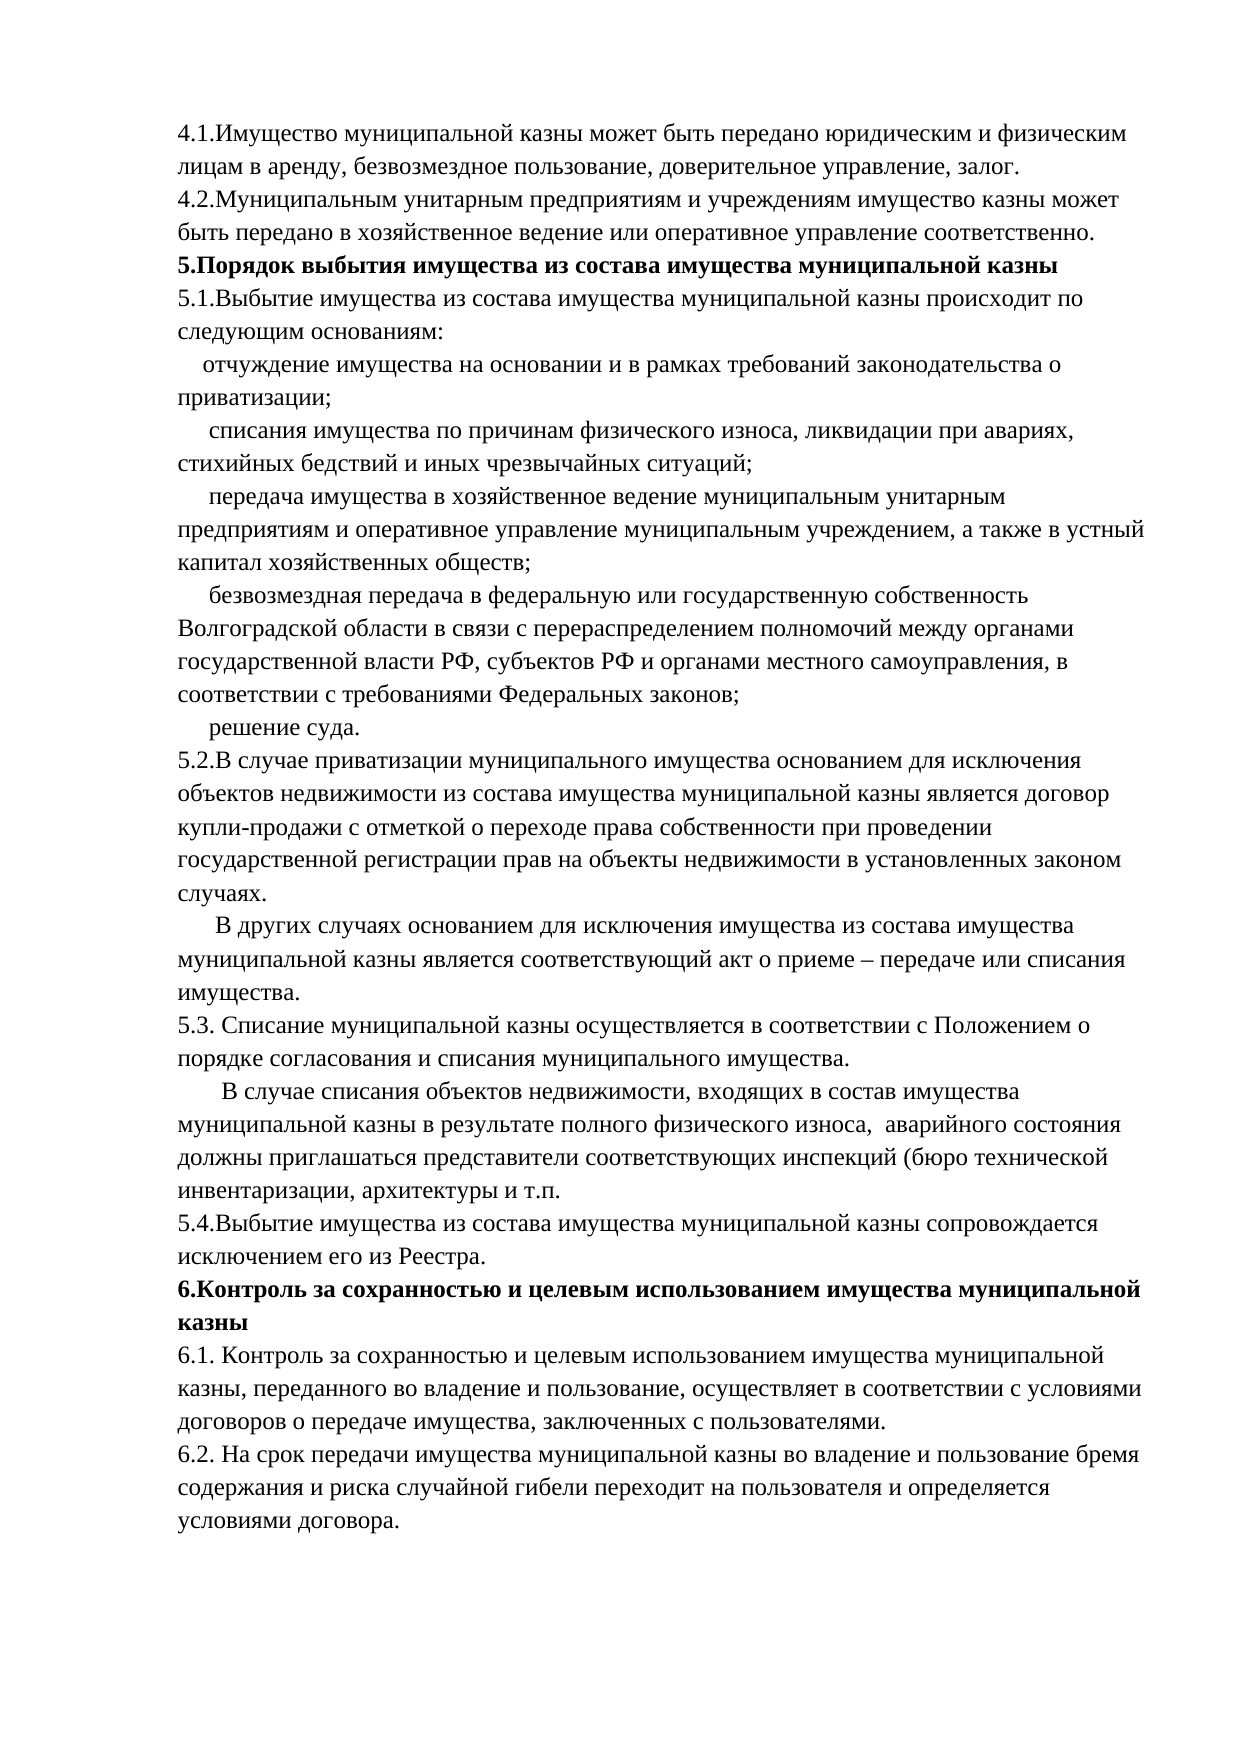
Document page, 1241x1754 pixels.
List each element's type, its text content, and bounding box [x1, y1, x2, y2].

text безвозмездная передача в федеральную или государственную собственность Волгоградской области в связи с перераспределением полномочий между органами государственной власти РФ, субъектов РФ и органами местного самоуправления, в соответствии с требованиями Федеральных законов; [177, 580, 1152, 708]
text 5.3. Списание муниципальной казны осуществляется в соответствии с Положением о порядке согласования и списания муниципального имущества. [177, 1010, 1152, 1071]
text 4.2.Муниципальным унитарным предприятиям и учреждениям имущество казны может быть передано в хозяйственное ведение или оперативное управление соответственно. [177, 184, 1152, 246]
text 5.Порядок выбытия имущества из состава имущества муниципальной казны [177, 250, 1152, 279]
text 5.1.Выбытие имущества из состава имущества муниципальной казны происходит по следующим основаниям: [177, 283, 1152, 345]
text 6.Контроль за сохранностью и целевым использованием имущества муниципальной казны [177, 1274, 1152, 1336]
text отчуждение имущества на основании и в рамках требований законодательства о приватизации; [177, 349, 1152, 411]
text 6.2. На срок передачи имущества муниципальной казны во владение и пользование бремя содержания и риска случайной гибели переходит на пользователя и определяется условиями договора. [177, 1439, 1152, 1534]
text 5.4.Выбытие имущества из состава имущества муниципальной казны сопровождается исключением его из Реестра. [177, 1208, 1152, 1269]
text 5.2.В случае приватизации муниципального имущества основанием для исключения объектов недвижимости из состава имущества муниципальной казны является договор купли-продажи с отметкой о переходе права собственности при проведении государственной регистрации прав на объекты недвижимости в установленных законом случаях. [177, 746, 1152, 906]
text передача имущества в хозяйственное ведение муниципальным унитарным предприятиям и оперативное управление муниципальным учреждением, а также в устный капитал хозяйственных обществ; [177, 481, 1152, 576]
text 6.1. Контроль за сохранностью и целевым использованием имущества муниципальной казны, переданного во владение и пользование, осуществляет в соответствии с условиями договоров о передаче имущества, заключенных с пользователями. [177, 1340, 1152, 1435]
text В других случаях основанием для исключения имущества из состава имущества муниципальной казны является соответствующий акт о приеме – передаче или списания имущества. [177, 911, 1152, 1005]
text 4.1.Имущество муниципальной казны может быть передано юридическим и физическим лицам в аренду, безвозмездное пользование, доверительное управление, залог. [177, 118, 1152, 180]
text В случае списания объектов недвижимости, входящих в состав имущества муниципальной казны в результате полного физического износа, аварийного состояния должны приглашаться представители соответствующих инспекций (бюро технической инвентаризации, архитектуры и т.п. [177, 1076, 1152, 1203]
text решение суда. [177, 712, 1152, 741]
text списания имущества по причинам физического износа, ликвидации при авариях, стихийных бедствий и иных чрезвычайных ситуаций; [177, 415, 1152, 477]
